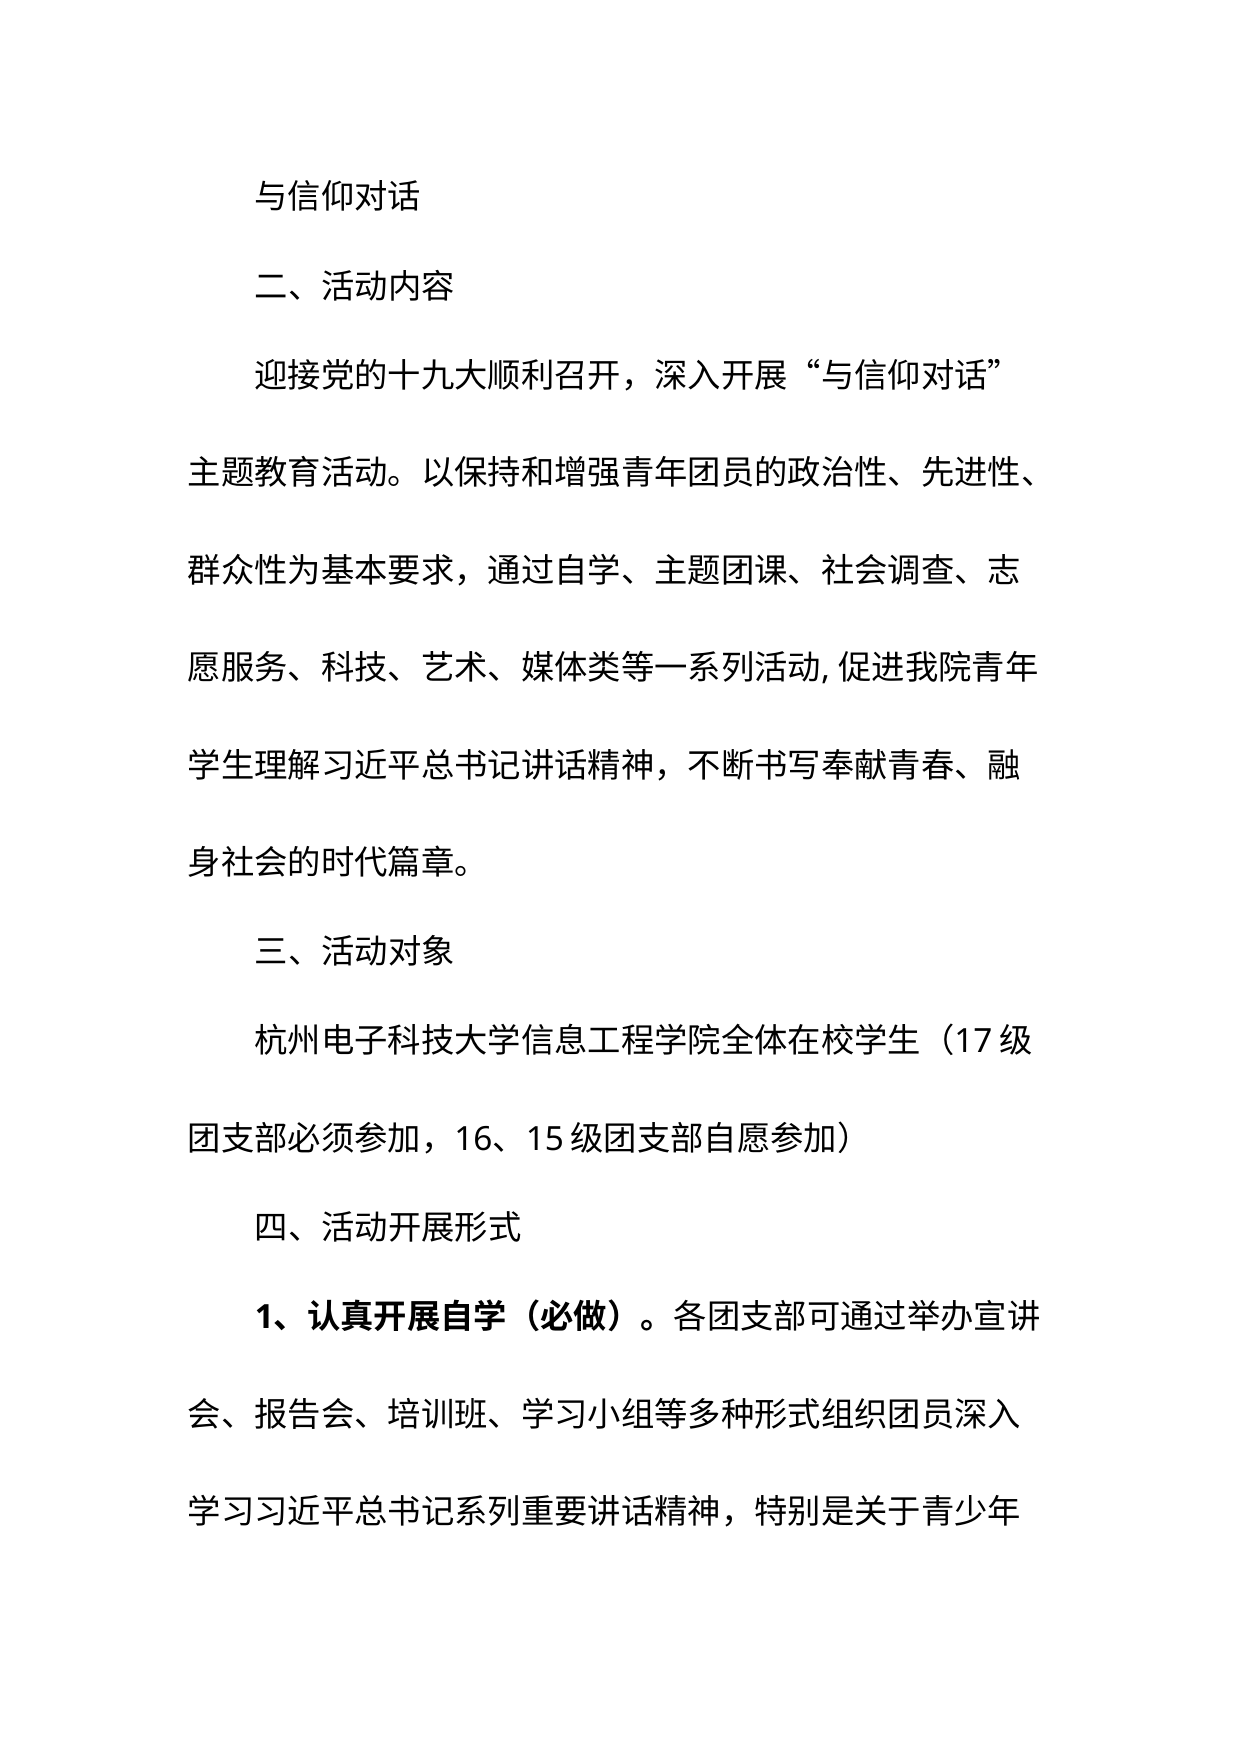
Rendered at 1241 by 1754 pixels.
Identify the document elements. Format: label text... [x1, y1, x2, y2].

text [187, 1281, 1053, 1541]
text 杭州电子科技大学信息工程学院全体在校学生（17级团支部必须参加，16、15级团支部自愿参加） [187, 1006, 1053, 1168]
text 四、活动开展形式 [187, 1192, 1053, 1257]
text 二、活动内容 [187, 251, 1053, 316]
text 三、活动对象 [187, 917, 1053, 982]
text 与信仰对话 [187, 162, 1053, 227]
text 迎接党的十九大顺利召开，深入开展“与信仰对话”主题教育活动。以保持和增强青年团员的政治性、先进性、群众性为基本要求，通过自学、主题团课、社会调查、志愿服务、科技、艺术、媒体类等一系列活动, 促进我院青年学生理解习近平总书记讲话精神，不断书写奉献青春、融身社会的时代篇章。 [187, 340, 1053, 893]
